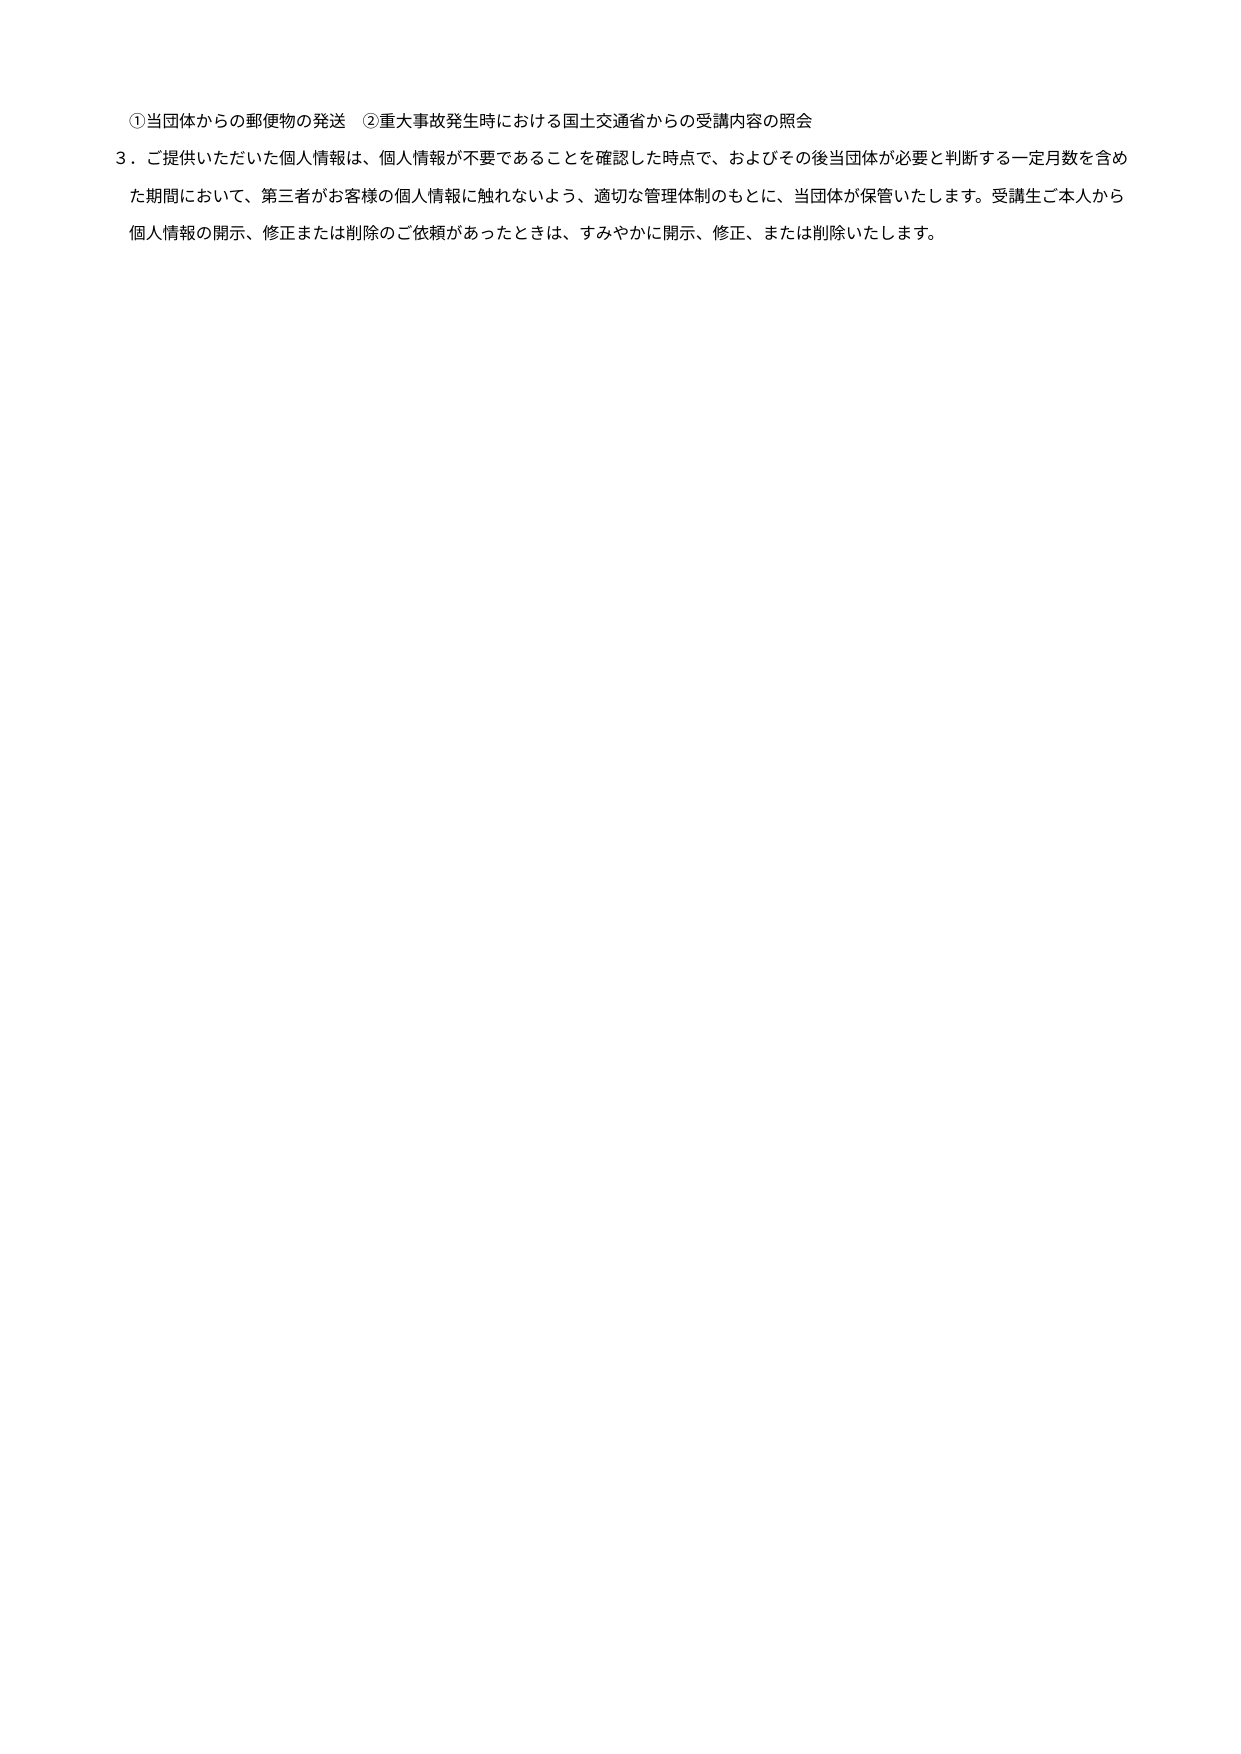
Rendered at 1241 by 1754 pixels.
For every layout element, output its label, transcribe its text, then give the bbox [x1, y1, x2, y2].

text ３．ご提供いただいた個人情報は、個人情報が不要であることを確認した時点で、およびその後当団体が必要と判断する一定月数を含めた期間において、第三者がお客様の個人情報に触れないよう、適切な管理体制のもとに、当団体が保管いたします。受講生ご本人から、個人情報の開示、修正または削除のご依頼があったときは、すみやかに開示、修正、または削除いたします。 [112, 139, 1128, 251]
text ①当団体からの郵便物の発送 ②重大事故発生時における国土交通省からの受講内容の照会 [112, 101, 1128, 139]
